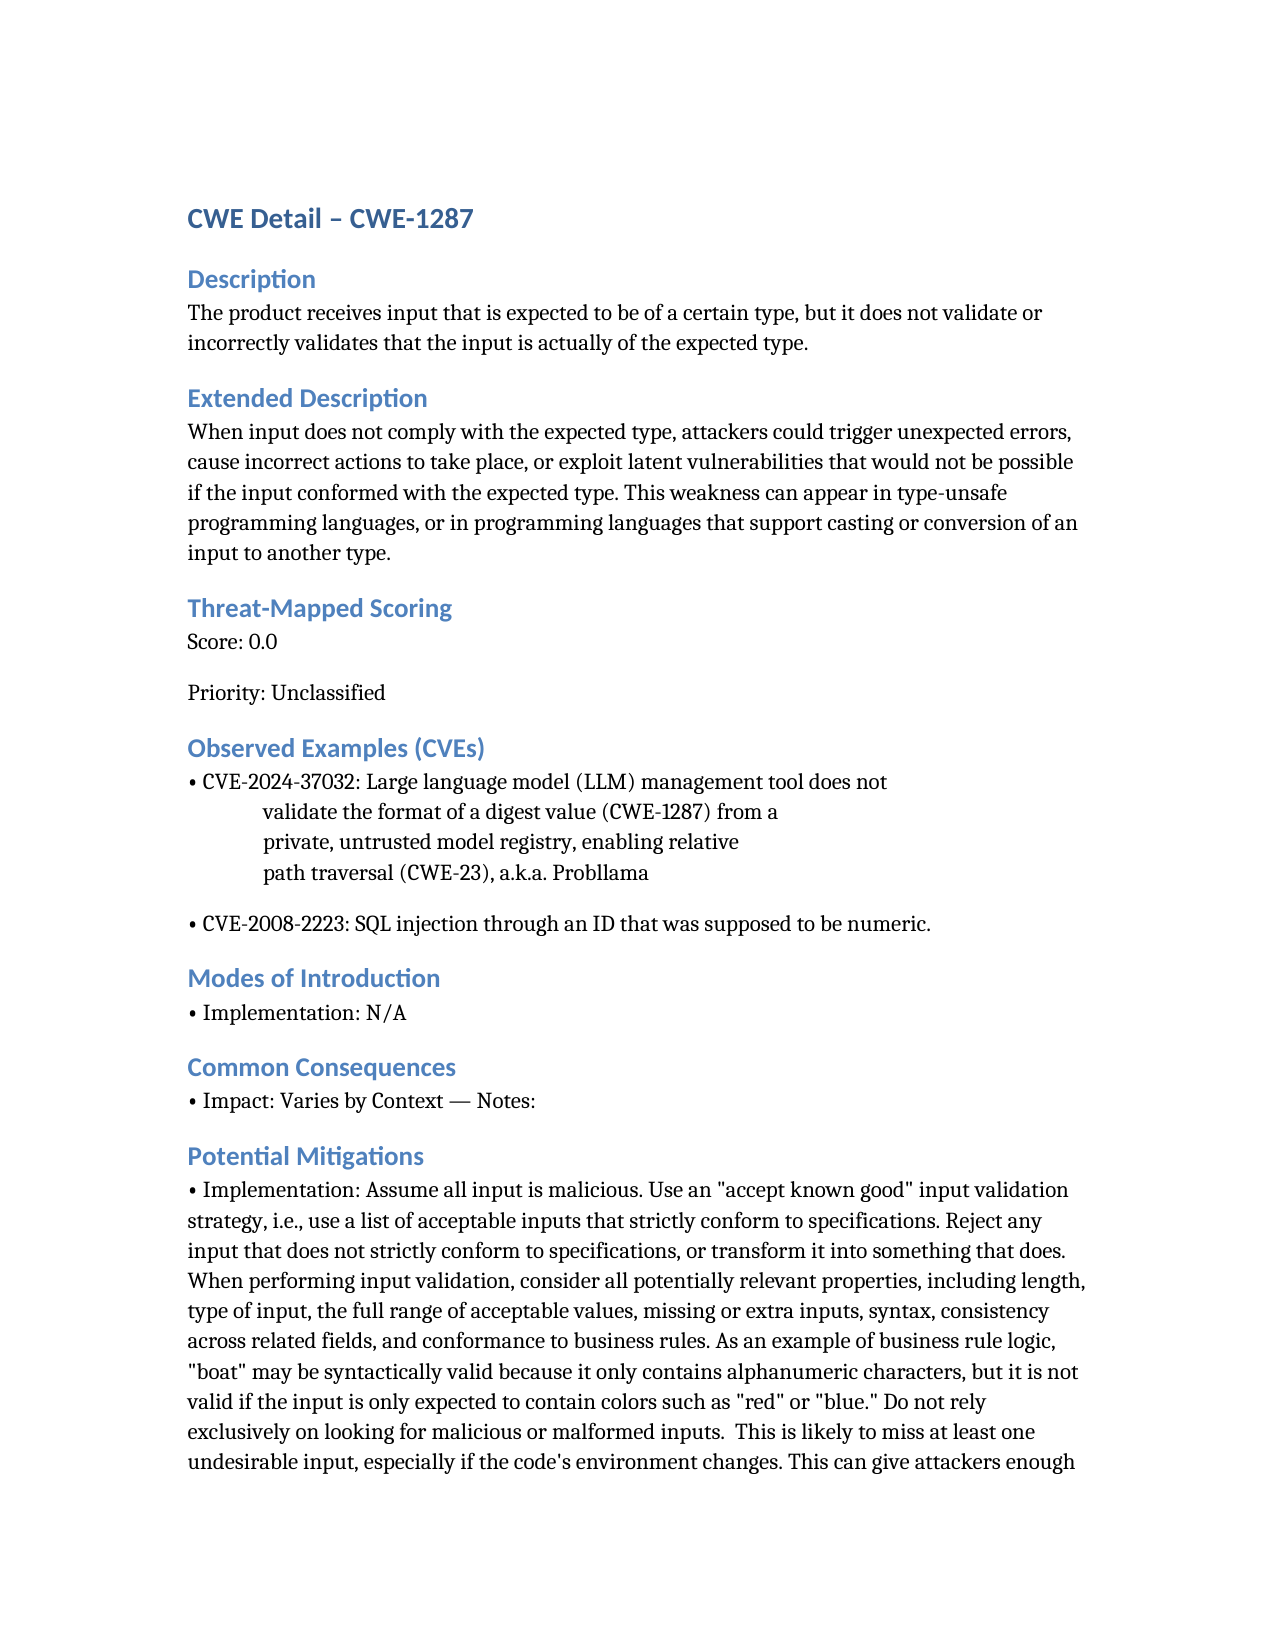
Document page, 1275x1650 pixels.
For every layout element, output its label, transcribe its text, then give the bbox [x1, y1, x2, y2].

subtitle Common Consequences [187, 1050, 1087, 1083]
text • CVE-2024-37032: Large language model (LLM) management tool does not validate the format of a digest value (CWE-1287) from a private, untrusted model registry, enabling relative path traversal (CWE-23), a.k.a. Probllama [187, 769, 1087, 886]
subtitle CWE Detail – CWE-1287 [187, 200, 1087, 236]
subtitle Description [187, 262, 1087, 295]
text • Implementation: N/A [187, 999, 1087, 1026]
subtitle Observed Examples (CVEs) [187, 731, 1087, 764]
subtitle Potential Mitigations [187, 1139, 1087, 1172]
text The product receives input that is expected to be of a certain type, but it does not validate or incorrectly validates that the input is actually of the expected type. [187, 300, 1087, 356]
subtitle Extended Description [187, 381, 1087, 414]
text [187, 1177, 1087, 1475]
text Score: 0.0 [187, 629, 1087, 655]
text When input does not comply with the expected type, attackers could trigger unexpected errors, cause incorrect actions to take place, or exploit latent vulnerabilities that would not be possible if the input conformed with the expected type. This weakness can appear in type-unsafe programming languages, or in programming languages that support casting or conversion of an input to another type. [187, 419, 1087, 566]
subtitle Threat-Mapped Scoring [187, 591, 1087, 624]
text • Impact: Varies by Context — Notes: [187, 1088, 1087, 1114]
text Priority: Unclassified [187, 680, 1087, 706]
subtitle Modes of Introduction [187, 961, 1087, 994]
text • CVE-2008-2223: SQL injection through an ID that was supposed to be numeric. [187, 910, 1087, 937]
